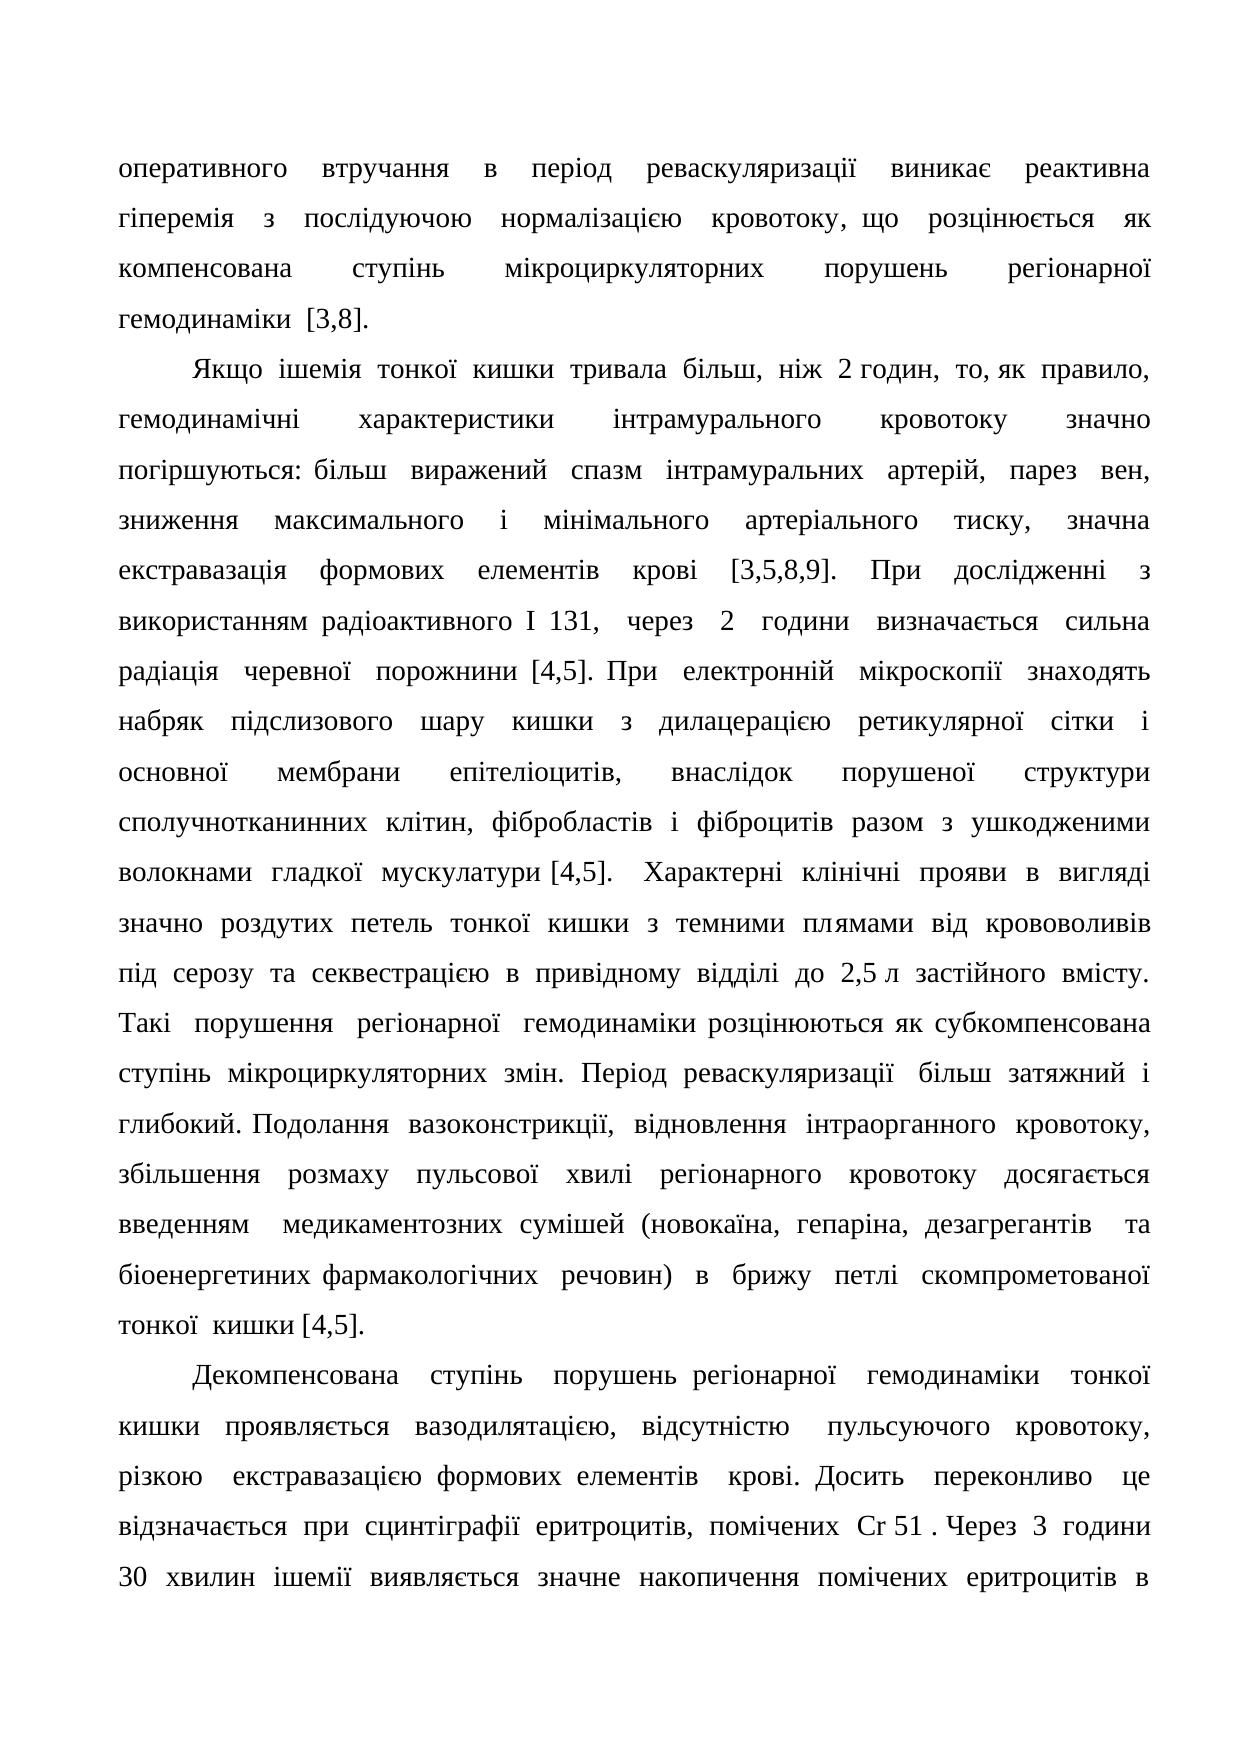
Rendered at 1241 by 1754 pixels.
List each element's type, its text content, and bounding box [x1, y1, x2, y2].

text Якщо ішемія тонкої кишки тривала більш, ніж 2 годин, то, як правило, гемодинамічні характеристики інтрамурального кровотоку значно погіршуються: більш виражений спазм інтрамуральних артерій, парез вен, зниження максимального і мінімального артеріального тиску, значна екстравазація формових елементів крові [3,5,8,9]. При дослідженні з використанням радіоактивного І 131, через 2 години визначається сильна радіація черевної порожнини [4,5]. При електронній мікроскопії знаходять набряк підслизового шару кишки з дилацерацією ретикулярної сітки і основної мембрани епітеліоцитів, внаслідок порушеної структури сполучнотканинних клітин, фібробластів і фіброцитів разом з ушкодженими волокнами гладкої мускулатури [4,5]. Характерні клінічні прояви в вигляді значно роздутих петель тонкої кишки з темними плямами від крововоливів під серозу та секвестрацією в привідному відділі до застійного вмісту. Такі порушення регіонарної гемодинаміки розцінюються як субкомпенсована ступінь мікроциркуляторних змін. Період реваскуляризації більш затяжний і глибокий. Подолання вазоконстрикції, відновлення інтраорганного кровотоку, збільшення розмаху пульсової хвилі регіонарного кровотоку досягається введенням медикаментозних сумішей (новокаїна, гепаріна, дезагрегантів та біоенергетиних фармакологічних речовин) в брижу петлі скомпрометованої тонкої кишки [4,5]. [118, 351, 1152, 1341]
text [118, 1357, 1152, 1592]
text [118, 150, 1152, 334]
